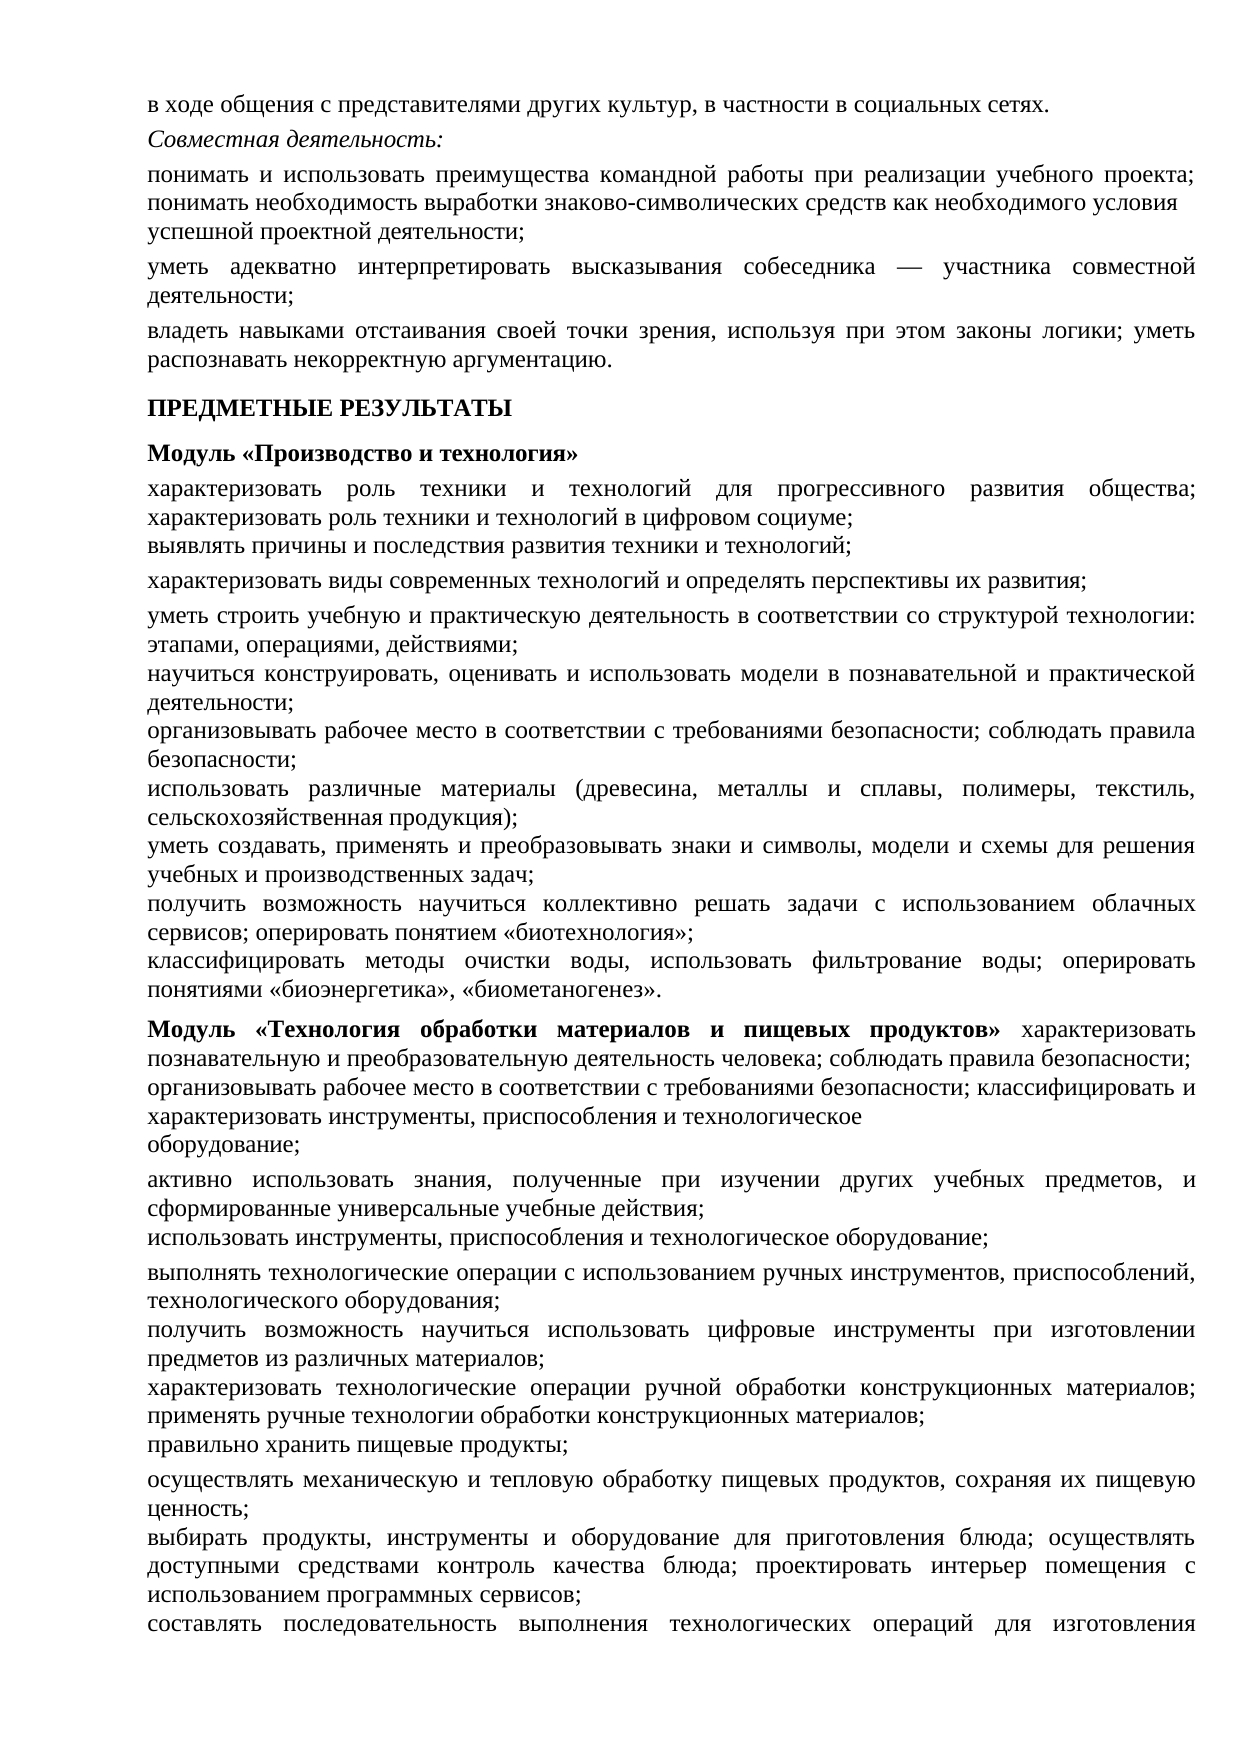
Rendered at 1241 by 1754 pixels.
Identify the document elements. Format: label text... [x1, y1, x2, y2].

text получить возможность научиться использовать цифровые инструменты при изготовлении предметов из различных материалов; [147, 1314, 1196, 1372]
text использовать различные материалы (древесина, металлы и сплавы, полимеры, текстиль, сельскохозяйственная продукция); [147, 773, 1196, 830]
text правильно хранить пищевые продукты; [147, 1429, 1196, 1458]
text характеризовать роль техники и технологий для прогрессивного развития общества; характеризовать роль техники и технологий в цифровом социуме; [147, 473, 1196, 530]
text организовывать рабочее место в соответствии с требованиями безопасности; классифицировать и характеризовать инструменты, приспособления и технологическое [147, 1072, 1196, 1129]
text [147, 1608, 1196, 1637]
text характеризовать технологические операции ручной обработки конструкционных материалов; применять ручные технологии обработки конструкционных материалов; [147, 1372, 1196, 1429]
text уметь адекватно интерпретировать высказывания собеседника — участника совместной деятельности; [147, 251, 1196, 309]
text уметь строить учебную и практическую деятельность в соответствии со структурой технологии: этапами, операциями, действиями; [147, 600, 1196, 658]
text осуществлять механическую и тепловую обработку пищевых продуктов, сохраняя их пищевую ценность; [147, 1464, 1196, 1522]
text активно использовать знания, полученные при изучении других учебных предметов, и сформированные универсальные учебные действия; [147, 1164, 1196, 1222]
text уметь создавать, применять и преобразовывать знаки и символы, модели и схемы для решения учебных и производственных задач; [147, 830, 1196, 888]
text в ходе общения с представителями других культур, в частности в социальных сетях. [147, 89, 1196, 117]
text выбирать продукты, инструменты и оборудование для приготовления блюда; осуществлять доступными средствами контроль качества блюда; проектировать интерьер помещения с использованием программных сервисов; [147, 1522, 1196, 1608]
text ПРЕДМЕТНЫЕ РЕЗУЛЬТАТЫ [147, 393, 1196, 422]
text организовывать рабочее место в соответствии с требованиями безопасности; соблюдать правила безопасности; [147, 715, 1196, 773]
text характеризовать виды современных технологий и определять перспективы их развития; [147, 565, 1196, 594]
text оборудование; [147, 1129, 1196, 1158]
text выявлять причины и последствия развития техники и технологий; [147, 530, 1196, 559]
text Совместная деятельность: [147, 124, 1196, 152]
text использовать инструменты, приспособления и технологическое оборудование; [147, 1222, 1196, 1251]
text владеть навыками отстаивания своей точки зрения, используя при этом законы логики; уметь распознавать некорректную аргументацию. [147, 316, 1196, 373]
text выполнять технологические операции с использованием ручных инструментов, приспособлений, технологического оборудования; [147, 1257, 1196, 1314]
text научиться конструировать, оценивать и использовать модели в познавательной и практической деятельности; [147, 658, 1196, 715]
text успешной проектной деятельности; [147, 216, 1196, 245]
text понимать и использовать преимущества командной работы при реализации учебного проекта; понимать необходимость выработки знаково-символических средств как необходимого условия [147, 159, 1196, 216]
text Модуль «Технология обработки материалов и пищевых продуктов» характеризовать познавательную и преобразовательную деятельность человека; соблюдать правила безопасности; [147, 1014, 1196, 1072]
text классифицировать методы очистки воды, использовать фильтрование воды; оперировать понятиями «биоэнергетика», «биометаногенез». [147, 945, 1196, 1003]
text Модуль «Производство и технология» [147, 438, 1196, 467]
text получить возможность научиться коллективно решать задачи с использованием облачных сервисов; оперировать понятием «биотехнология»; [147, 888, 1196, 945]
